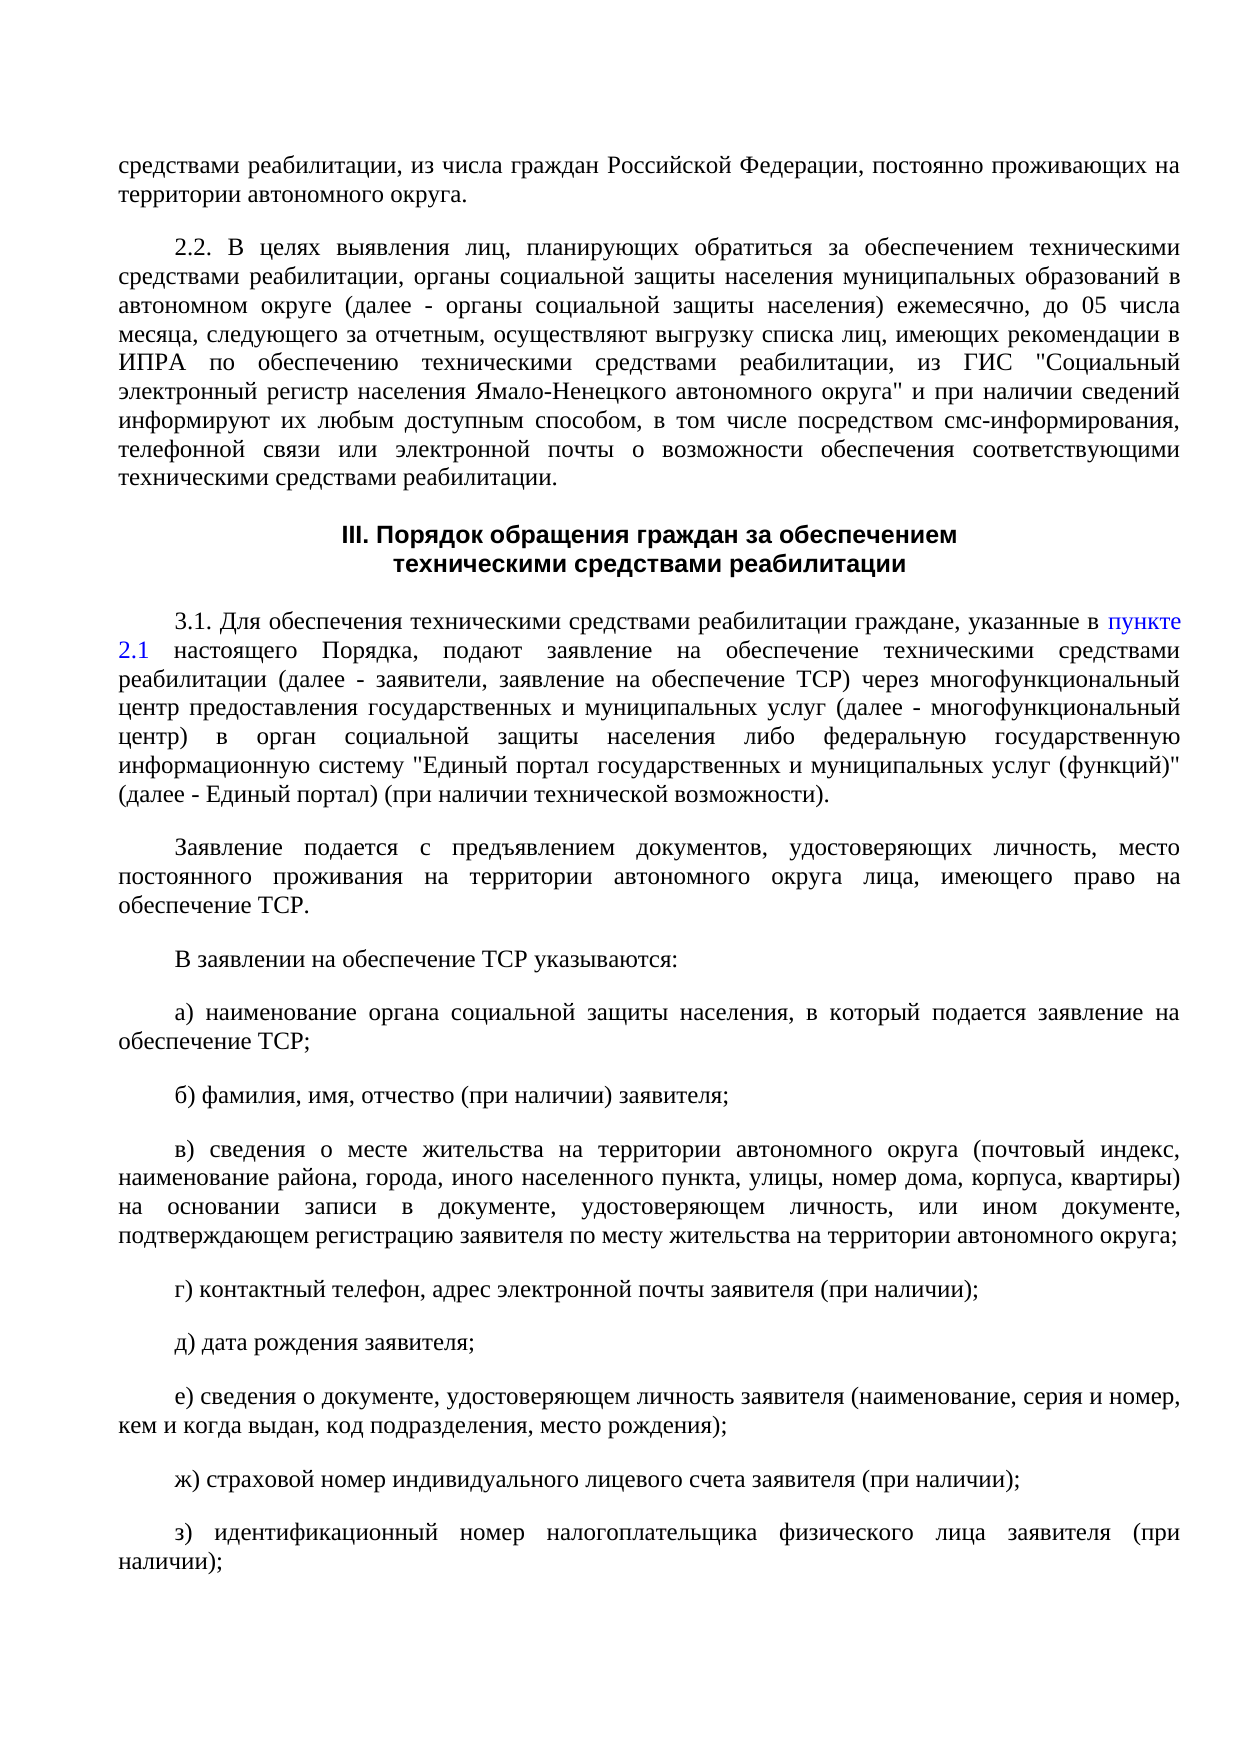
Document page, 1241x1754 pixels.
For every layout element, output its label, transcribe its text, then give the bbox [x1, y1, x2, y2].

text в) сведения о месте жительства на территории автономного округа (почтовый индекс, наименование района, города, иного населенного пункта, улицы, номер дома, корпуса, квартиры) на основании записи в документе, удостоверяющем личность, или ином документе, подтверждающем регистрацию заявителя по месту жительства на территории автономного округа; [118, 1134, 1181, 1249]
text д) дата рождения заявителя; [118, 1327, 1181, 1356]
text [118, 150, 1181, 207]
text е) сведения о документе, удостоверяющем личность заявителя (наименование, серия и номер, кем и когда выдан, код подразделения, место рождения); [118, 1381, 1181, 1439]
text Заявление подается с предъявлением документов, удостоверяющих личность, место постоянного проживания на территории автономного округа лица, имеющего право на обеспечение ТСР. [118, 832, 1181, 919]
title техническими средствами реабилитации [118, 549, 1181, 577]
text В заявлении на обеспечение ТСР указываются: [118, 944, 1181, 972]
text 3.1. Для обеспечения техническими средствами реабилитации граждане, указанные в пункте 2.1 настоящего Порядка, подают заявление на обеспечение техническими средствами реабилитации (далее - заявители, заявление на обеспечение ТСР) через многофункциональный центр предоставления государственных и муниципальных услуг (далее - многофункциональный центр) в орган социальной защиты населения либо федеральную государственную информационную систему "Единый портал государственных и муниципальных услуг (функций)" (далее - Единый портал) (при наличии технической возможности). [118, 606, 1181, 807]
text з) идентификационный номер налогоплательщика физического лица заявителя (при наличии); [118, 1517, 1181, 1575]
text 2.2. В целях выявления лиц, планирующих обратиться за обеспечением техническими средствами реабилитации, органы социальной защиты населения муниципальных образований в автономном округе (далее - органы социальной защиты населения) ежемесячно, до 05 числа месяца, следующего за отчетным, осуществляют выгрузку списка лиц, имеющих рекомендации в ИПРА по обеспечению техническими средствами реабилитации, из ГИС "Социальный электронный регистр населения Ямало-Ненецкого автономного округа" и при наличии сведений информируют их любым доступным способом, в том числе посредством смс-информирования, телефонной связи или электронной почты о возможности обеспечения соответствующими техническими средствами реабилитации. [118, 232, 1181, 491]
text а) наименование органа социальной защиты населения, в который подается заявление на обеспечение ТСР; [118, 997, 1181, 1055]
title III. Порядок обращения граждан за обеспечением [118, 520, 1181, 549]
text ж) страховой номер индивидуального лицевого счета заявителя (при наличии); [118, 1464, 1181, 1492]
text б) фамилия, имя, отчество (при наличии) заявителя; [118, 1080, 1181, 1109]
text г) контактный телефон, адрес электронной почты заявителя (при наличии); [118, 1274, 1181, 1302]
